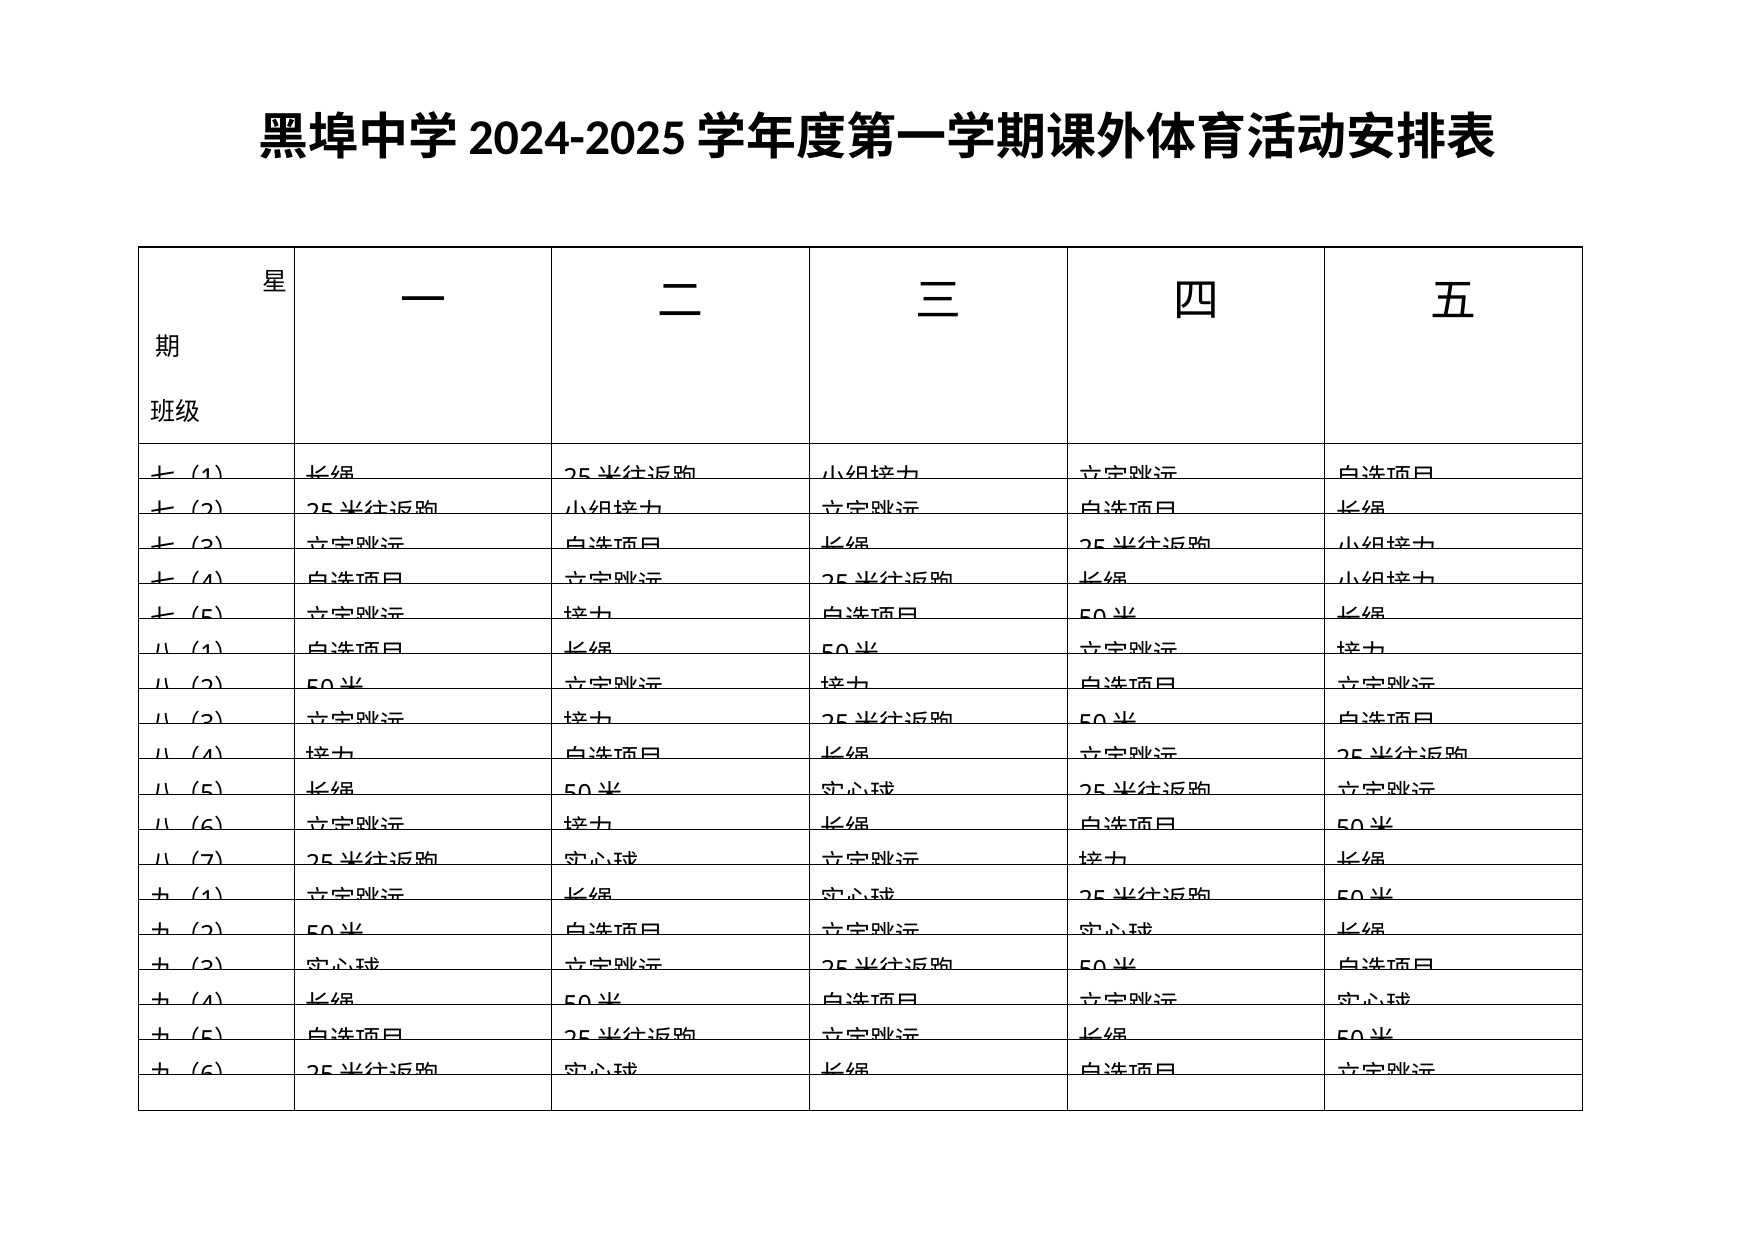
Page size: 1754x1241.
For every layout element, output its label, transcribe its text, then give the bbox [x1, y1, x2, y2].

table_cell 立定跳远 [1068, 444, 1324, 477]
table_cell 九（2） [139, 900, 294, 934]
table_cell 小组接力 [552, 479, 809, 513]
table_cell 50米 [552, 759, 809, 793]
table_cell 长绳 [295, 970, 551, 1004]
table_cell 50米 [295, 654, 551, 688]
table_cell 长绳 [1325, 479, 1582, 513]
table_cell 长绳 [810, 514, 1067, 548]
table_cell [139, 1075, 294, 1110]
table_cell 立定跳远 [810, 479, 1067, 513]
table_cell 实心球 [1325, 970, 1582, 1004]
table_cell 九（4） [139, 970, 294, 1004]
table_cell [295, 1075, 551, 1110]
table_cell 长绳 [810, 724, 1067, 758]
table_cell 立定跳远 [552, 549, 809, 583]
table_cell 长绳 [1325, 584, 1582, 618]
table_cell 立定跳远 [1325, 1040, 1582, 1074]
table_cell 立定跳远 [1325, 654, 1582, 688]
table_cell 自选项目 [1068, 479, 1324, 513]
table_cell 实心球 [810, 759, 1067, 793]
table_cell 八（3） [139, 689, 294, 723]
table_cell 自选项目 [810, 584, 1067, 618]
table_cell 接力 [552, 689, 809, 723]
table_cell 25米往返跑 [295, 479, 551, 513]
table_cell 立定跳远 [1068, 619, 1324, 653]
table_cell 自选项目 [552, 900, 809, 934]
table_cell 25米往返跑 [810, 935, 1067, 969]
table_cell 八（4） [139, 724, 294, 758]
table_cell 立定跳远 [1068, 970, 1324, 1004]
table_header 一 [295, 248, 551, 442]
table_cell 25米往返跑 [295, 830, 551, 864]
table_cell 接力 [552, 795, 809, 828]
table_cell 50米 [1068, 935, 1324, 969]
table_cell 自选项目 [1068, 795, 1324, 828]
table_cell 立定跳远 [1068, 724, 1324, 758]
table_cell 自选项目 [1068, 654, 1324, 688]
table_cell 自选项目 [1325, 689, 1582, 723]
table_cell 立定跳远 [552, 935, 809, 969]
table_cell 实心球 [1068, 900, 1324, 934]
table_cell 25米往返跑 [1325, 724, 1582, 758]
table_cell 长绳 [295, 444, 551, 477]
table_cell 25米往返跑 [1068, 865, 1324, 899]
table_cell 小组接力 [810, 444, 1067, 477]
table_cell 50米 [295, 900, 551, 934]
table_header 五 [1325, 248, 1582, 442]
table_cell 七（1） [139, 444, 294, 477]
table_cell 自选项目 [552, 724, 809, 758]
table_cell 50米 [1325, 795, 1582, 828]
table_cell 长绳 [810, 1040, 1067, 1074]
table_cell 50米 [552, 970, 809, 1004]
table_cell 长绳 [1325, 830, 1582, 864]
table_cell 立定跳远 [810, 1005, 1067, 1039]
table_cell 25米往返跑 [552, 444, 809, 477]
table_cell 立定跳远 [295, 795, 551, 828]
table_cell 长绳 [1325, 900, 1582, 934]
table_header 星 期 班级 [139, 248, 294, 442]
table_cell 立定跳远 [810, 900, 1067, 934]
table_header 二 [552, 248, 809, 442]
table_cell 小组接力 [1325, 514, 1582, 548]
table_cell 接力 [295, 724, 551, 758]
table_cell 接力 [810, 654, 1067, 688]
table_cell 50米 [1325, 1005, 1582, 1039]
table_cell 长绳 [810, 795, 1067, 828]
table_cell 25米往返跑 [295, 1040, 551, 1074]
table_cell 自选项目 [1068, 1040, 1324, 1074]
table_cell 长绳 [552, 619, 809, 653]
table_cell 实心球 [810, 865, 1067, 899]
table_cell 25米往返跑 [1068, 759, 1324, 793]
table_cell 自选项目 [295, 549, 551, 583]
text 黑埠中学2024-2025学年度第一学期课外体育活动安排表 [150, 84, 1604, 181]
table_cell 八（1） [139, 619, 294, 653]
table_cell 长绳 [552, 865, 809, 899]
table_cell 25米往返跑 [810, 689, 1067, 723]
table_cell [1068, 1075, 1324, 1110]
table_cell 自选项目 [295, 1005, 551, 1039]
table_cell 小组接力 [1325, 549, 1582, 583]
table_cell 八（2） [139, 654, 294, 688]
table_cell 自选项目 [1325, 444, 1582, 477]
table_cell 接力 [552, 584, 809, 618]
table_cell 八（5） [139, 759, 294, 793]
table_cell 接力 [1325, 619, 1582, 653]
table_cell 长绳 [295, 759, 551, 793]
table_cell 实心球 [552, 1040, 809, 1074]
table_header 四 [1068, 248, 1324, 442]
table_cell 七（4） [139, 549, 294, 583]
table_cell 立定跳远 [295, 865, 551, 899]
table_cell 立定跳远 [552, 654, 809, 688]
table_cell 立定跳远 [810, 830, 1067, 864]
table_cell 八（6） [139, 795, 294, 828]
table_cell 25米往返跑 [1068, 514, 1324, 548]
table_cell 立定跳远 [295, 514, 551, 548]
table_cell [1325, 1075, 1582, 1110]
table_cell 八（7） [139, 830, 294, 864]
table_cell 自选项目 [810, 970, 1067, 1004]
table_cell 实心球 [552, 830, 809, 864]
table_header 三 [810, 248, 1067, 442]
table_cell 50米 [1325, 865, 1582, 899]
table_cell 50米 [1068, 584, 1324, 618]
table_cell 九（1） [139, 865, 294, 899]
table_cell 25米往返跑 [552, 1005, 809, 1039]
table_cell 九（3） [139, 935, 294, 969]
table_cell 实心球 [295, 935, 551, 969]
table_cell 自选项目 [295, 619, 551, 653]
table_cell 立定跳远 [295, 584, 551, 618]
table_cell 自选项目 [552, 514, 809, 548]
table_cell 七（2） [139, 479, 294, 513]
table_cell 25米往返跑 [810, 549, 1067, 583]
table_cell 七（5） [139, 584, 294, 618]
table_cell 50米 [1068, 689, 1324, 723]
table_cell 50米 [810, 619, 1067, 653]
table_cell 九（5） [139, 1005, 294, 1039]
table_cell 立定跳远 [295, 689, 551, 723]
table_cell 七（3） [139, 514, 294, 548]
table_cell 接力 [1068, 830, 1324, 864]
table_cell 立定跳远 [1325, 759, 1582, 793]
table_cell 长绳 [1068, 1005, 1324, 1039]
table_cell 九（6） [139, 1040, 294, 1074]
table_cell [810, 1075, 1067, 1110]
table_cell [552, 1075, 809, 1110]
table_cell 长绳 [1068, 549, 1324, 583]
table_cell 自选项目 [1325, 935, 1582, 969]
